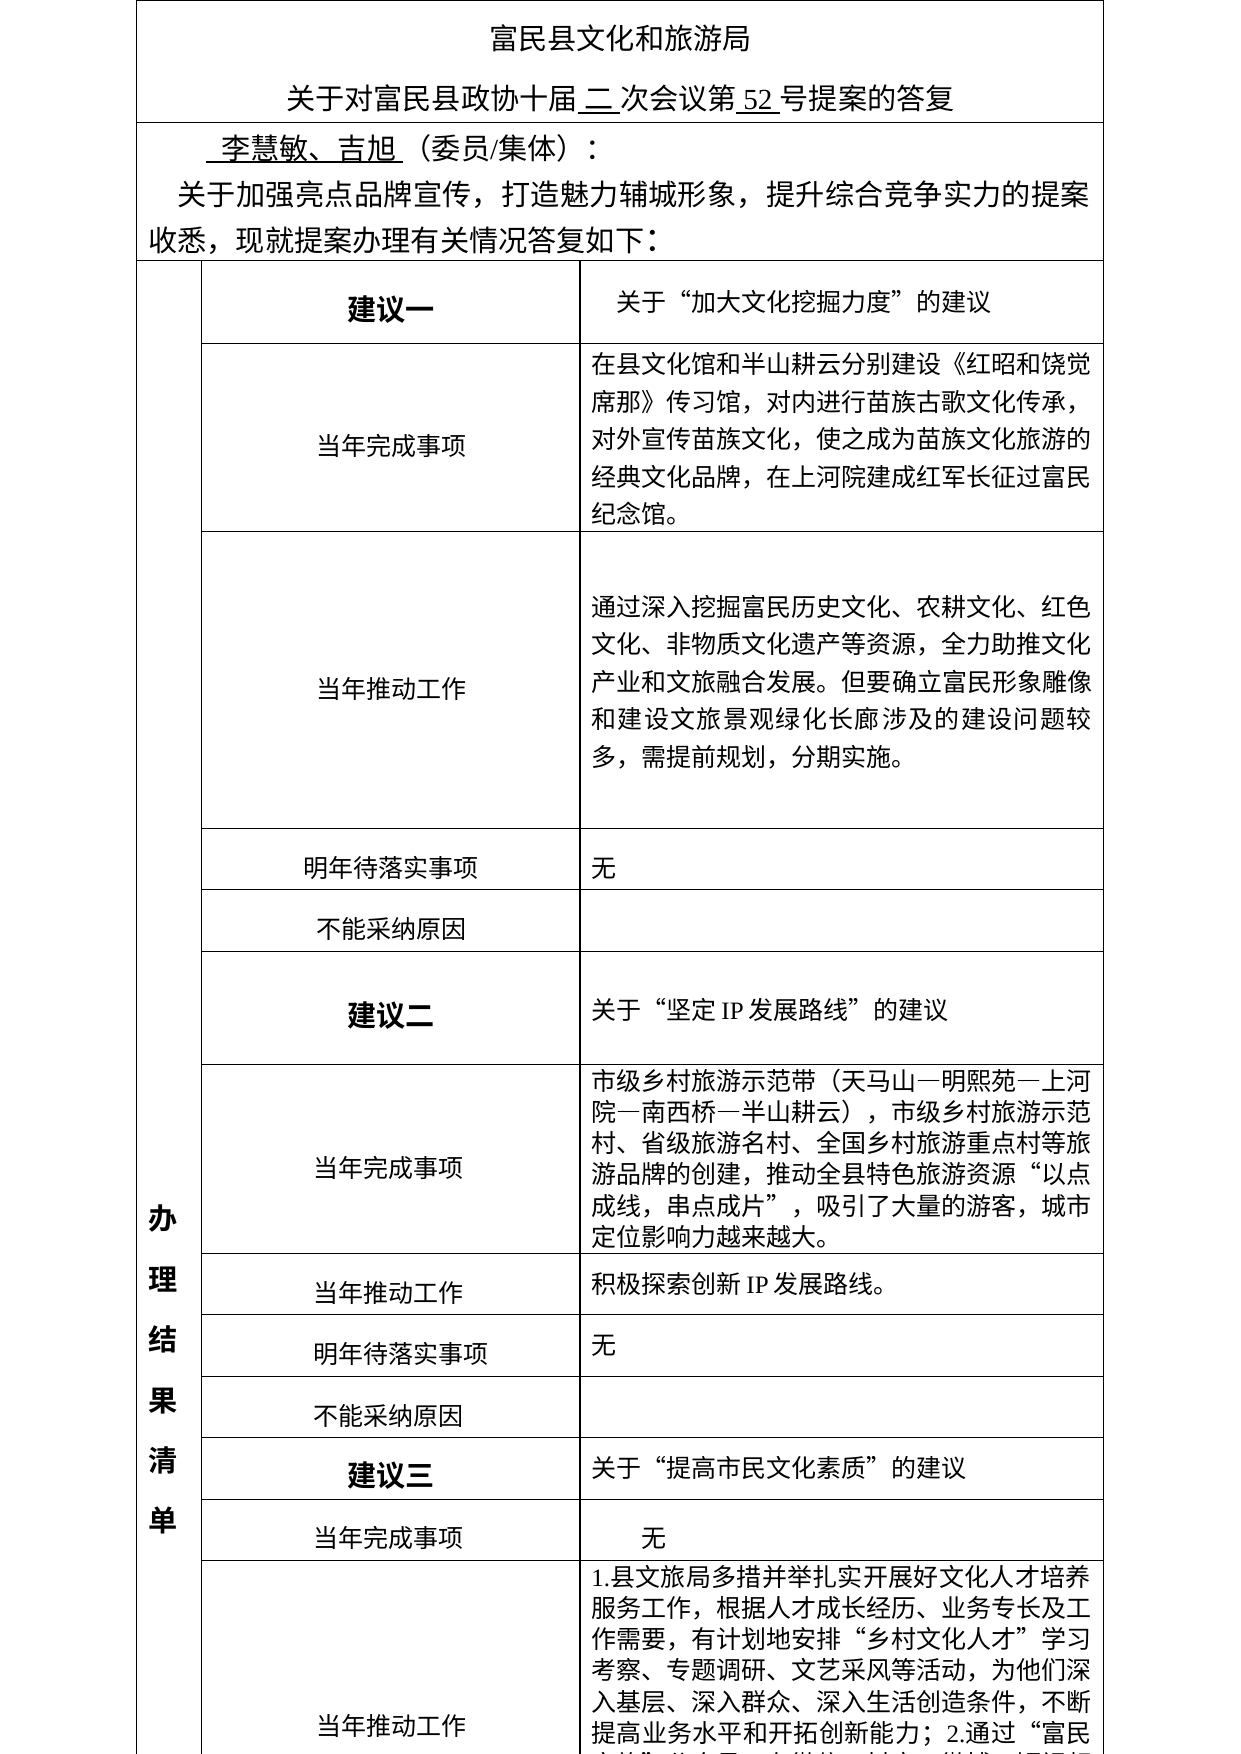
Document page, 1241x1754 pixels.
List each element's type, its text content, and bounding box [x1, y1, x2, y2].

table_cell 当年推动工作 [202, 1254, 579, 1314]
table_cell 关于“加大文化挖掘力度”的建议 [581, 261, 1103, 343]
table_cell 李慧敏、吉旭 （委员/集体）： 关于加强亮点品牌宣传，打造魅力辅城形象，提升综合竞争实力的提案收悉，现就提案办理有关情况答复如下： [137, 123, 1103, 260]
table_cell 当年完成事项 [202, 1065, 579, 1253]
table_cell 不能采纳原因 [202, 890, 579, 951]
table_cell 办 理 结 果 清 单 [137, 261, 201, 1754]
table_cell 市级乡村旅游示范带（天马山—明熙苑—上河院—南西桥—半山耕云），市级乡村旅游示范村、省级旅游名村、全国乡村旅游重点村等旅游品牌的创建，推动全县特色旅游资源“以点成线，串点成片”，吸引了大量的游客，城市定位影响力越来越大。 [581, 1065, 1103, 1253]
table_cell 建议一 [202, 261, 579, 343]
table_cell 无 [581, 829, 1103, 889]
table_cell 当年推动工作 [202, 532, 579, 828]
table_cell 不能采纳原因 [202, 1377, 579, 1437]
table_cell 关于“坚定IP发展路线”的建议 [581, 952, 1103, 1064]
table_cell [581, 1377, 1103, 1437]
table_cell 在县文化馆和半山耕云分别建设《红昭和饶觉席那》传习馆，对内进行苗族古歌文化传承，对外宣传苗族文化，使之成为苗族文化旅游的经典文化品牌，在上河院建成红军长征过富民纪念馆。 [581, 344, 1103, 531]
table_cell 关于“提高市民文化素质”的建议 [581, 1438, 1103, 1498]
table_cell 积极探索创新IP发展路线。 [581, 1254, 1103, 1314]
table_header 富民县文化和旅游局 关于对富民县政协十届 二 次会议第 52 号提案的答复 [137, 1, 1103, 122]
table_cell 明年待落实事项 [202, 1315, 579, 1376]
table_cell [581, 890, 1103, 951]
table_cell 当年完成事项 [202, 344, 579, 531]
table_cell 明年待落实事项 [202, 829, 579, 889]
table_cell 当年推动工作 [202, 1561, 579, 1754]
table_cell 建议三 [202, 1438, 579, 1498]
table_cell 通过深入挖掘富民历史文化、农耕文化、红色文化、非物质文化遗产等资源，全力助推文化产业和文旅融合发展。但要确立富民形象雕像和建设文旅景观绿化长廊涉及的建设问题较多，需提前规划，分期实施。 [581, 532, 1103, 828]
table_cell 无 [581, 1500, 1103, 1560]
table_cell 无 [581, 1315, 1103, 1376]
table_cell 1.县文旅局多措并举扎实开展好文化人才培养服务工作，根据人才成长经历、业务专长及工作需要，有计划地安排“乡村文化人才”学习考察、专题调研、文艺采风等活动，为他们深入基层、深入群众、深入生活创造条件，不断提高业务水平和开拓创新能力；2.通过“富民文旅”公众号，在微信、抖音、微博、短视频等新媒体平台发布市民思想道德建设和未成年人思想道德教育相关文章，营造浓厚的文明氛围。 [581, 1561, 1103, 1754]
table_cell 当年完成事项 [202, 1500, 579, 1560]
table_cell 建议二 [202, 952, 579, 1064]
